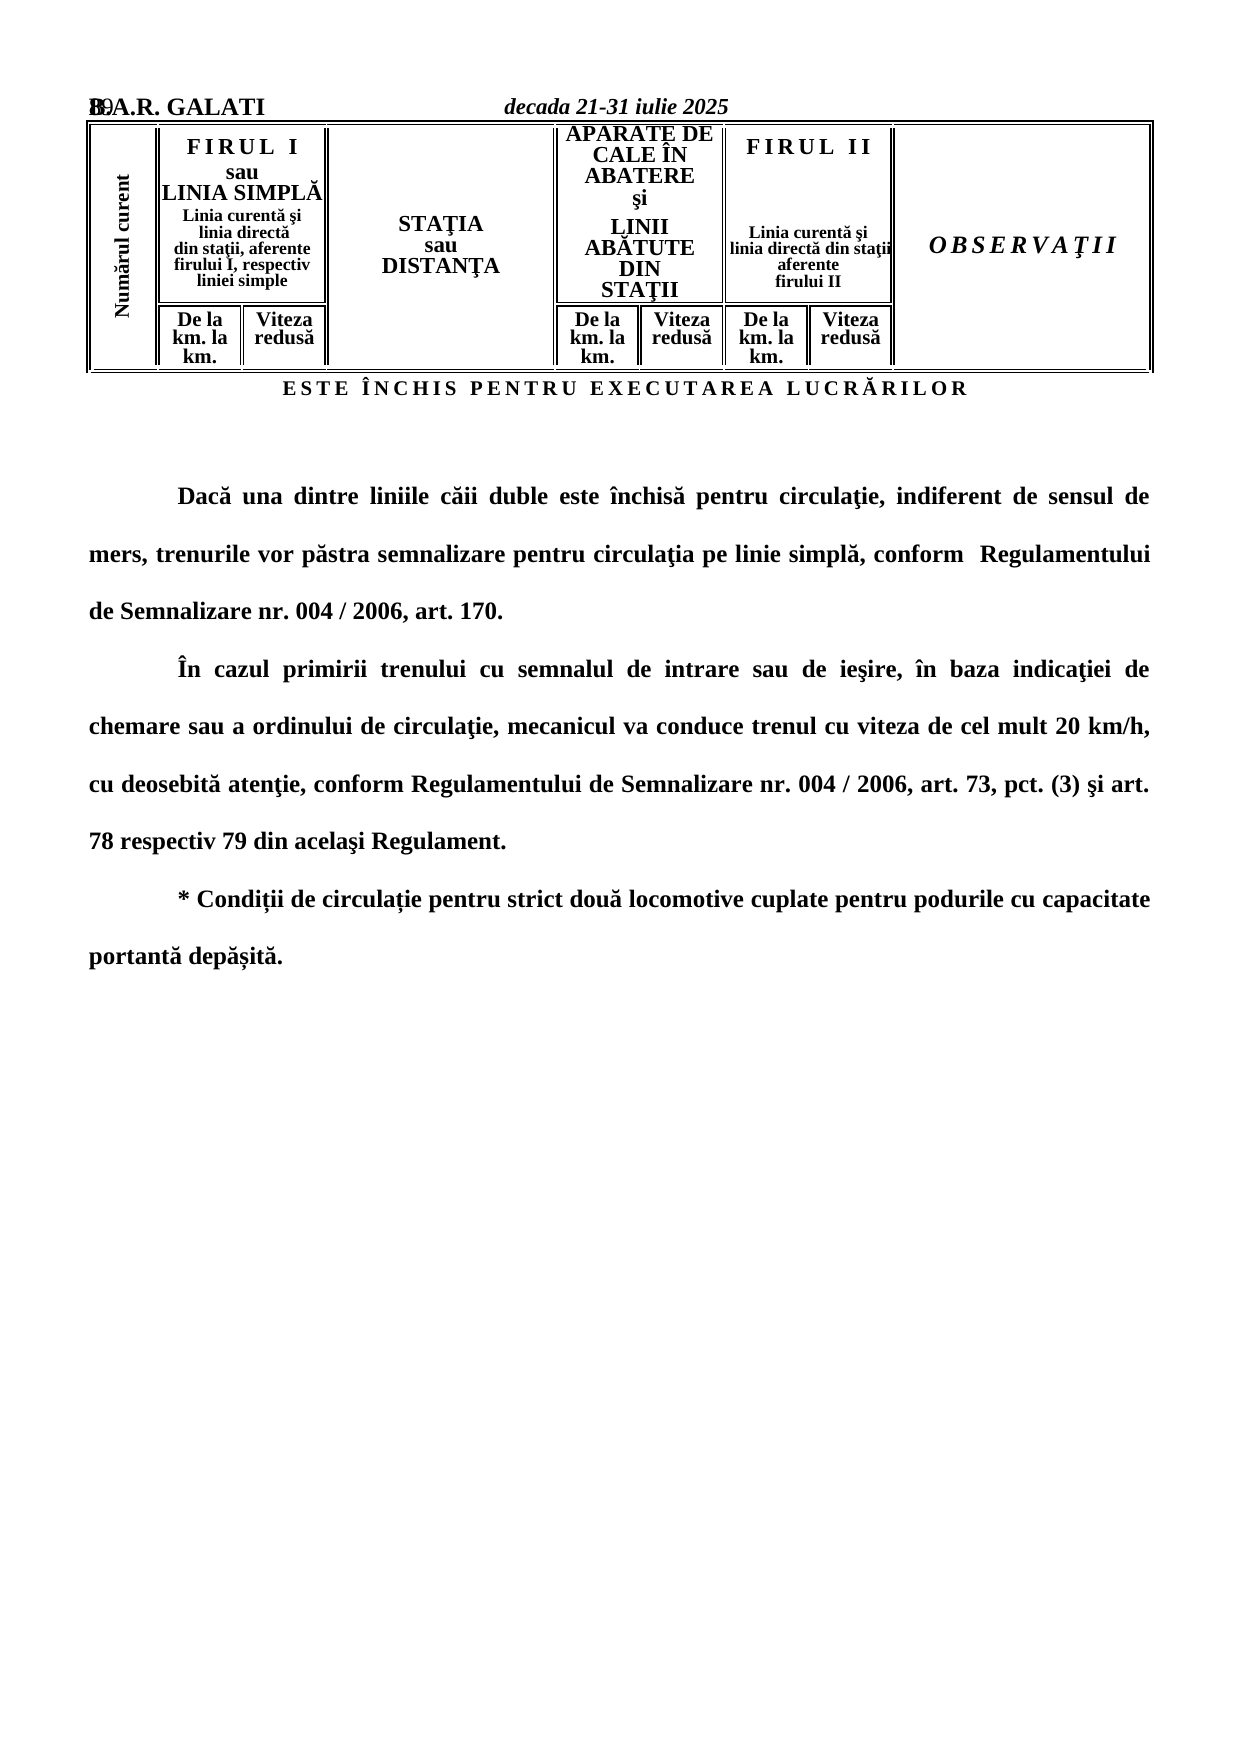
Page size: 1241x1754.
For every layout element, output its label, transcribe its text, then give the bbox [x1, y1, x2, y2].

text ESTE ÎNCHIS PENTRU EXECUTAREA LUCRĂRILOR [94, 376, 1146, 399]
text Dacă una dintre liniile căii duble este închisă pentru circulaţie, indiferent de sensul de mers, trenurile vor păstra semnalizare pentru circulaţia pe linie simplă, conform Regulamentului de Semnalizare nr. 004 / 2006, art. 170. [89, 481, 1152, 625]
text * Condiții de circulație pentru strict două locomotive cuplate pentru podurile cu capacitate portantă depășită. [89, 884, 1152, 970]
text În cazul primirii trenului cu semnalul de intrare sau de ieşire, în baza indicaţiei de chemare sau a ordinului de circulaţie, mecanicul va conduce trenul cu viteza de cel mult 20 km/h, cu deosebită atenţie, conform Regulamentului de Semnalizare nr. 004 / 2006, art. 73, pct. (3) şi art. 78 respectiv 79 din acelaşi Regulament. [89, 654, 1152, 855]
